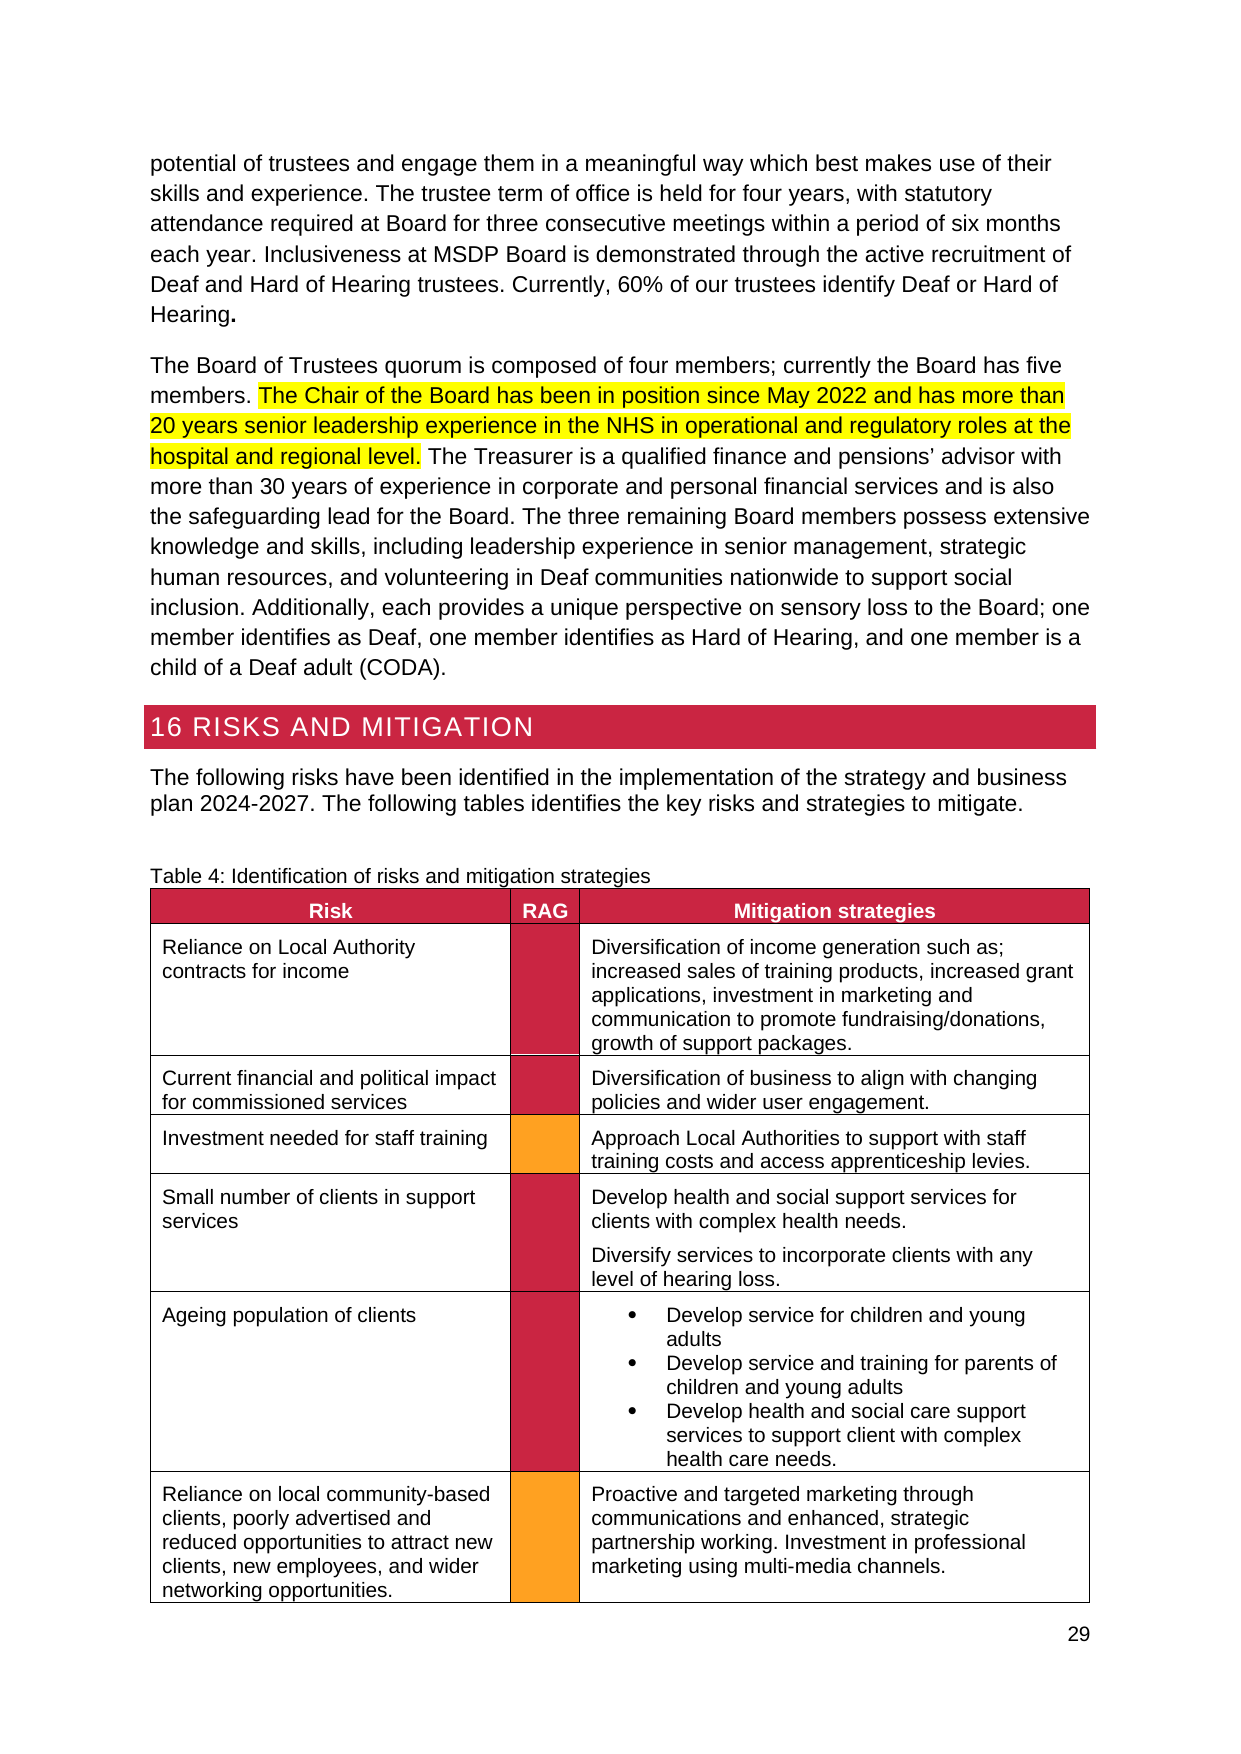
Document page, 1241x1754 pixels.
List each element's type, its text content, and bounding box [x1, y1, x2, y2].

text The following risks have been identified in the implementation of the strategy and business plan 2024-2027. The following tables identifies the key risks and strategies to mitigate. [150, 764, 1090, 817]
table_cell Develop health and social support services for clients with complex health needs. Diversify services to incorporate clients with any level of hearing loss. [580, 1174, 1089, 1291]
table_cell Develop service for children and young adults Develop service and training for parents of children and young adults Develop health and social care support services to support client with complex health care needs. [580, 1292, 1089, 1471]
table_cell [511, 1174, 579, 1291]
table_header Mitigation strategies [580, 889, 1089, 923]
table_cell Diversification of business to align with changing policies and wider user engagement. [580, 1056, 1089, 1114]
text The Board of Trustees quorum is composed of four members; currently the Board has five members. The Chair of the Board has been in position since May 2022 and has more than 20 years senior leadership experience in the NHS in operational and regulatory roles at the hospital and regional level. The Treasurer is a qualified finance and pensions’ advisor with more than 30 years of experience in corporate and personal financial services and is also the safeguarding lead for the Board. The three remaining Board members possess extensive knowledge and skills, including leadership experience in senior management, strategic human resources, and volunteering in Deaf communities nationwide to support social inclusion. Additionally, each provides a unique perspective on sensory loss to the Board; one member identifies as Deaf, one member identifies as Hard of Hearing, and one member is a child of a Deaf adult (CODA). [150, 352, 1090, 681]
table_cell Current financial and political impact for commissioned services [151, 1056, 510, 1114]
table_cell [511, 1056, 579, 1114]
table_cell Reliance on Local Authority contracts for income [151, 924, 510, 1054]
text Table 4: Identification of risks and mitigation strategies [150, 864, 1090, 888]
table_cell [511, 924, 579, 1054]
table_cell Ageing population of clients [151, 1292, 510, 1471]
table_cell Approach Local Authorities to support with staff training costs and access apprenticeship levies. [580, 1115, 1089, 1173]
table_cell [511, 1292, 579, 1471]
table_header Risk [151, 889, 510, 923]
table_cell [511, 1472, 579, 1602]
table_cell [511, 1115, 579, 1173]
table_cell Reliance on local community-based clients, poorly advertised and reduced opportunities to attract new clients, new employees, and wider networking opportunities. [151, 1472, 510, 1602]
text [150, 150, 1090, 327]
table_cell Investment needed for staff training [151, 1115, 510, 1173]
table_cell Proactive and targeted marketing through communications and enhanced, strategic partnership working. Investment in professional marketing using multi-media channels. [580, 1472, 1089, 1602]
table_header RAG [511, 889, 579, 923]
table_cell Diversification of income generation such as; increased sales of training products, increased grant applications, investment in marketing and communication to promote fundraising/donations, growth of support packages. [580, 924, 1089, 1054]
table_cell Small number of clients in support services [151, 1174, 510, 1291]
subtitle 16 Risks and Mitigation [150, 711, 1090, 743]
